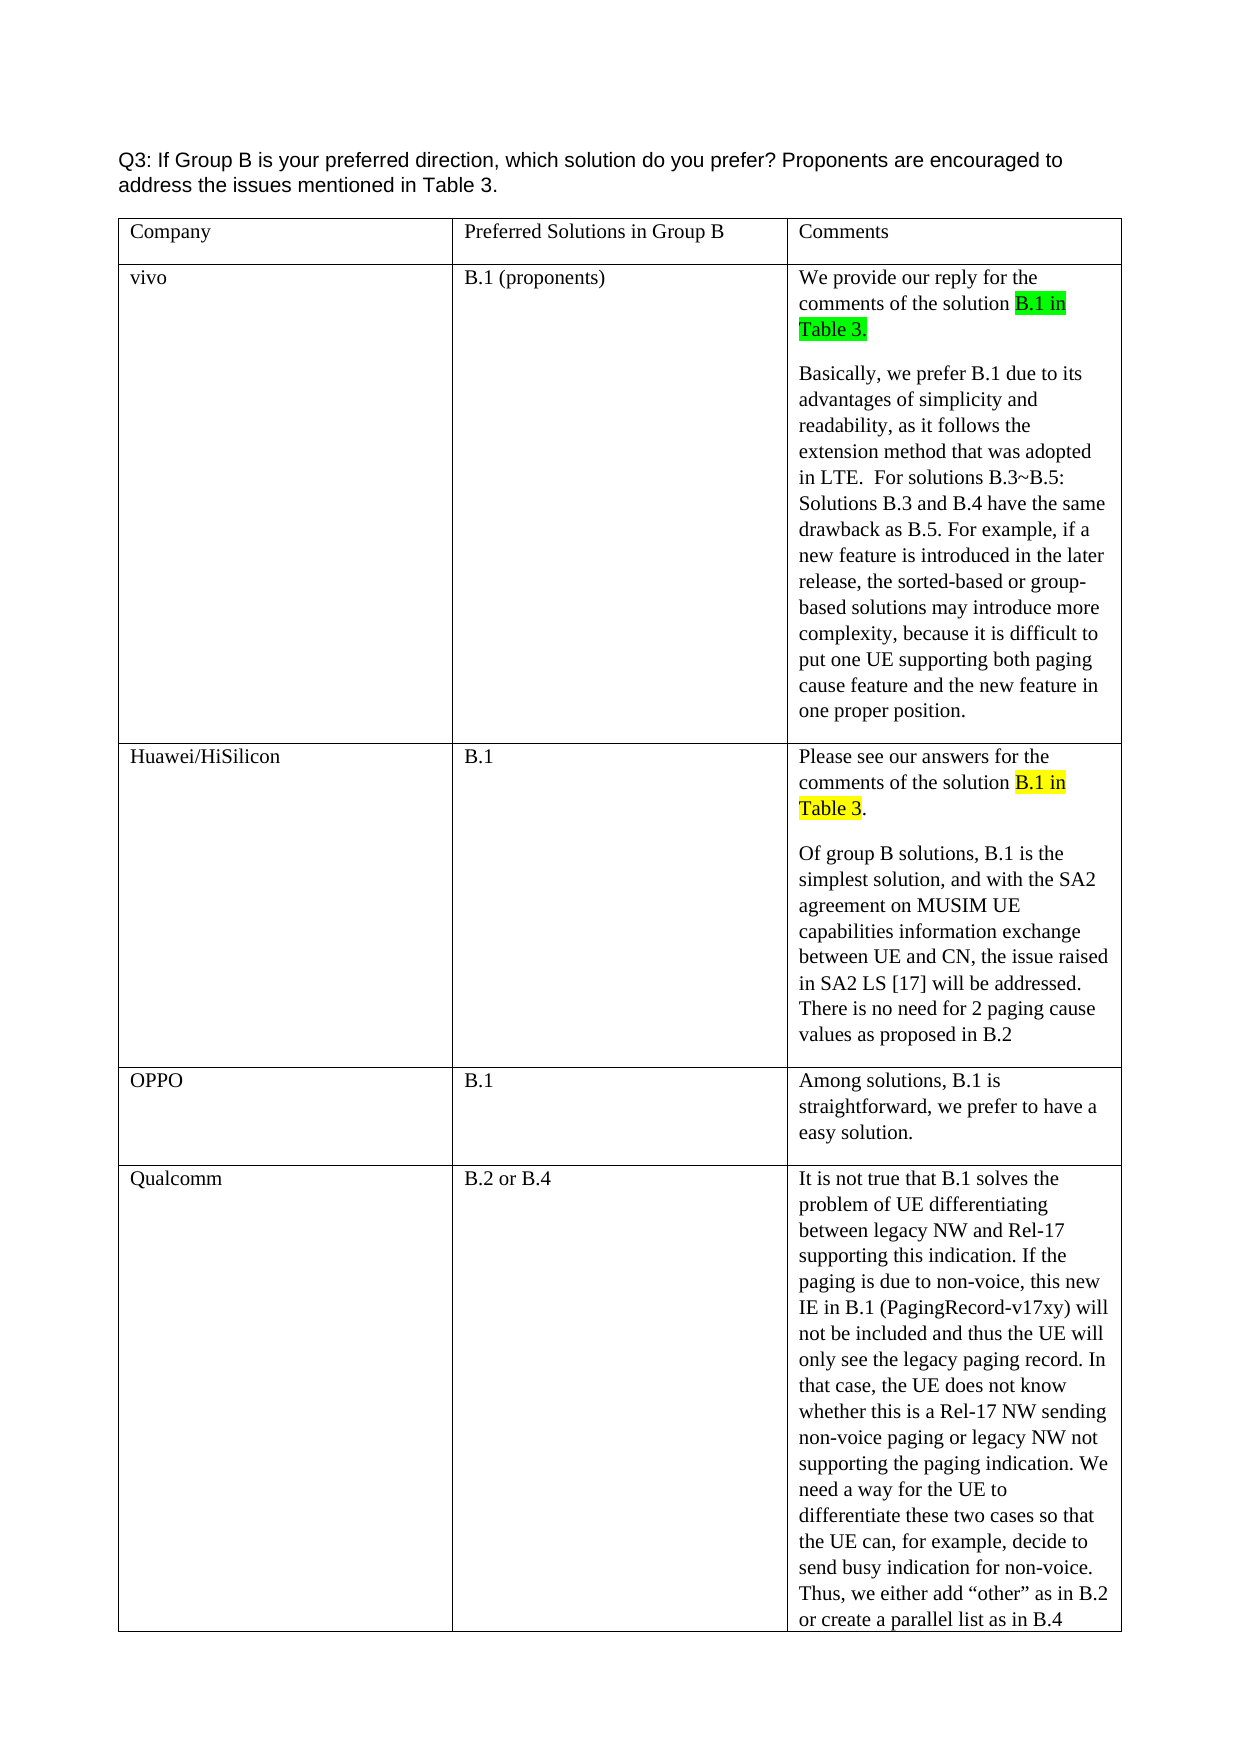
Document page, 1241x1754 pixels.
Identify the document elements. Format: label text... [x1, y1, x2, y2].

table_cell OPPO [119, 1068, 452, 1164]
table_header Preferred Solutions in Group B [453, 219, 787, 264]
table_cell B.1 (proponents) [453, 265, 787, 743]
table_cell Qualcomm [119, 1166, 452, 1631]
table_cell Huawei/HiSilicon [119, 744, 452, 1067]
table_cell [788, 1166, 1121, 1631]
table_header Comments [788, 219, 1121, 264]
table_cell Among solutions, B.1 is straightforward, we prefer to have a easy solution. [788, 1068, 1121, 1164]
table_header Company [119, 219, 452, 264]
table_cell B.1 [453, 744, 787, 1067]
table_cell We provide our reply for the comments of the solution B.1 in Table 3. Basically, we prefer B.1 due to its advantages of simplicity and readability, as it follows the extension method that was adopted in LTE. For solutions B.3~B.5: Solutions B.3 and B.4 have the same drawback as B.5. For example, if a new feature is introduced in the later release, the sorted-based or group-based solutions may introduce more complexity, because it is difficult to put one UE supporting both paging cause feature and the new feature in one proper position. [788, 265, 1121, 743]
table_cell B.1 [453, 1068, 787, 1164]
table_cell B.2 or B.4 [453, 1166, 787, 1631]
table_cell vivo [119, 265, 452, 743]
subtitle Q3: If Group B is your preferred direction, which solution do you prefer? Proponents are encouraged to address the issues mentioned in Table 3. [118, 147, 1122, 197]
table_cell Please see our answers for the comments of the solution B.1 in Table 3. Of group B solutions, B.1 is the simplest solution, and with the SA2 agreement on MUSIM UE capabilities information exchange between UE and CN, the issue raised in SA2 LS [17] will be addressed. There is no need for 2 paging cause values as proposed in B.2 [788, 744, 1121, 1067]
